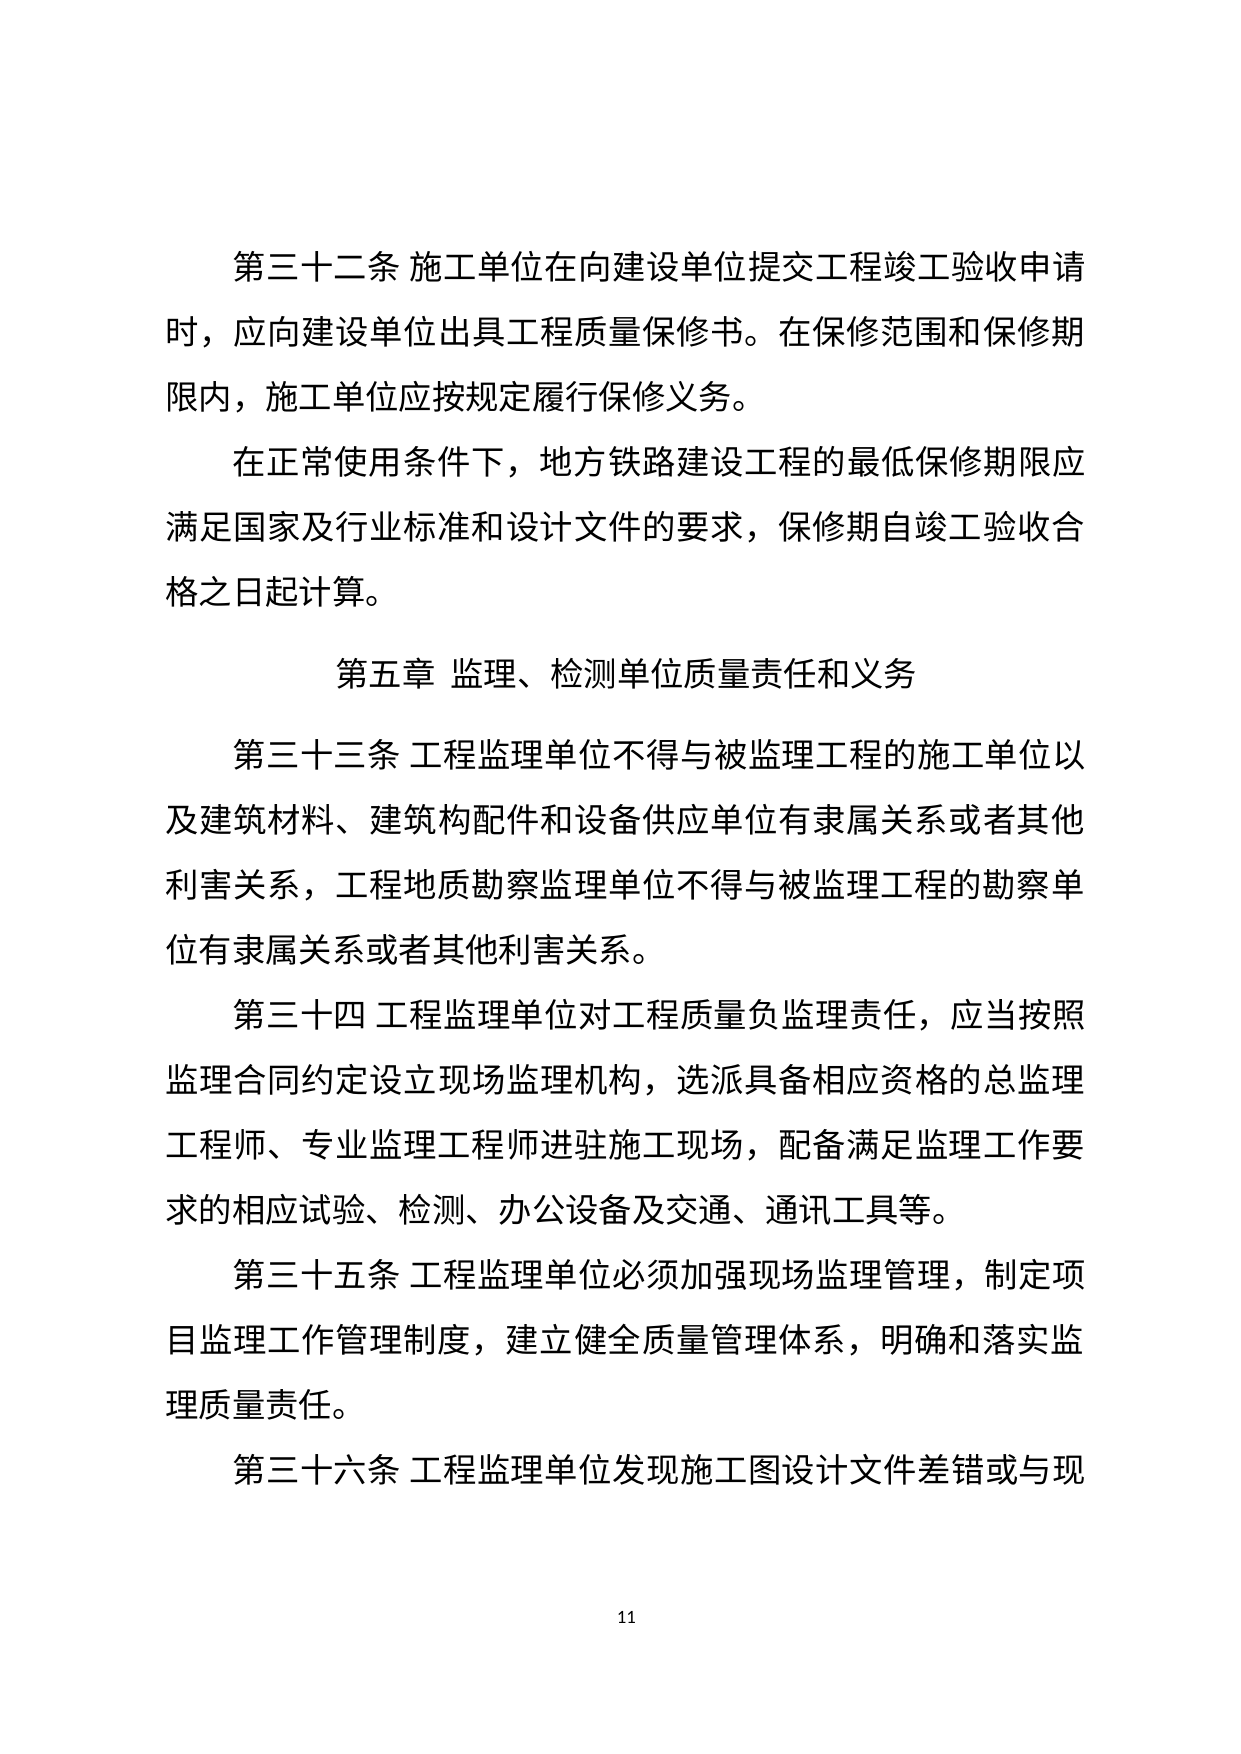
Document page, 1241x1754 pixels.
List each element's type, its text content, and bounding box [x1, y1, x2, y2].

text 第三十二条 施工单位在向建设单位提交工程竣工验收申请时，应向建设单位出具工程质量保修书。在保修范围和保修期限内，施工单位应按规定履行保修义务。 [165, 233, 1087, 428]
text 第三十四 工程监理单位对工程质量负监理责任，应当按照监理合同约定设立现场监理机构，选派具备相应资格的总监理工程师、专业监理工程师进驻施工现场，配备满足监理工作要求的相应试验、检测、办公设备及交通、通讯工具等。 [165, 981, 1087, 1241]
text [165, 1436, 1087, 1501]
text 第三十五条 工程监理单位必须加强现场监理管理，制定项目监理工作管理制度，建立健全质量管理体系，明确和落实监理质量责任。 [165, 1241, 1087, 1436]
text 第五章 监理、检测单位质量责任和义务 [165, 639, 1087, 704]
text 第三十三条 工程监理单位不得与被监理工程的施工单位以及建筑材料、建筑构配件和设备供应单位有隶属关系或者其他利害关系，工程地质勘察监理单位不得与被监理工程的勘察单位有隶属关系或者其他利害关系。 [165, 721, 1087, 981]
text 在正常使用条件下，地方铁路建设工程的最低保修期限应满足国家及行业标准和设计文件的要求，保修期自竣工验收合格之日起计算。 [165, 428, 1087, 623]
